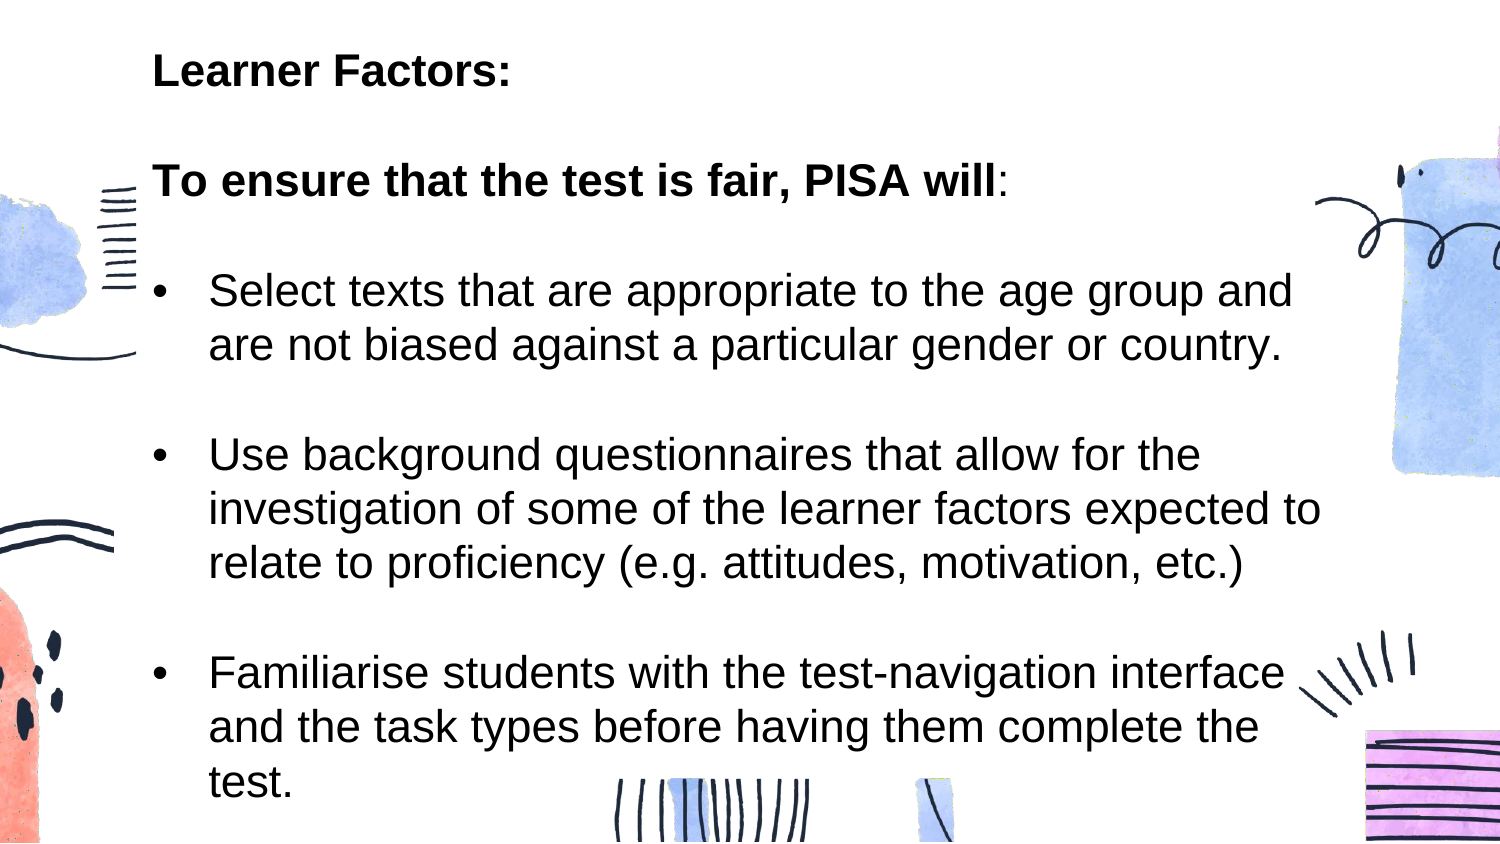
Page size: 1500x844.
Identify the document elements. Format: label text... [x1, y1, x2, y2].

subtitle Learner Factors: [152, 43, 1500, 96]
list Select texts that are appropriate to the age group and are not biased against a particular gender or country. [152, 263, 1294, 370]
picture [613, 778, 955, 842]
picture [0, 519, 114, 843]
picture [1315, 117, 1500, 478]
list Familiarise students with the test-navigation interface and the task types before having them complete the test. [152, 646, 1287, 807]
list Use background questionnaires that allow for the investigation of some of the learner factors expected to relate to proficiency (e.g. attitudes, motivation, etc.) [152, 427, 1323, 588]
text To ensure that the test is fair, PISA will: [152, 153, 1315, 206]
picture [0, 186, 137, 361]
picture [1298, 630, 1500, 841]
